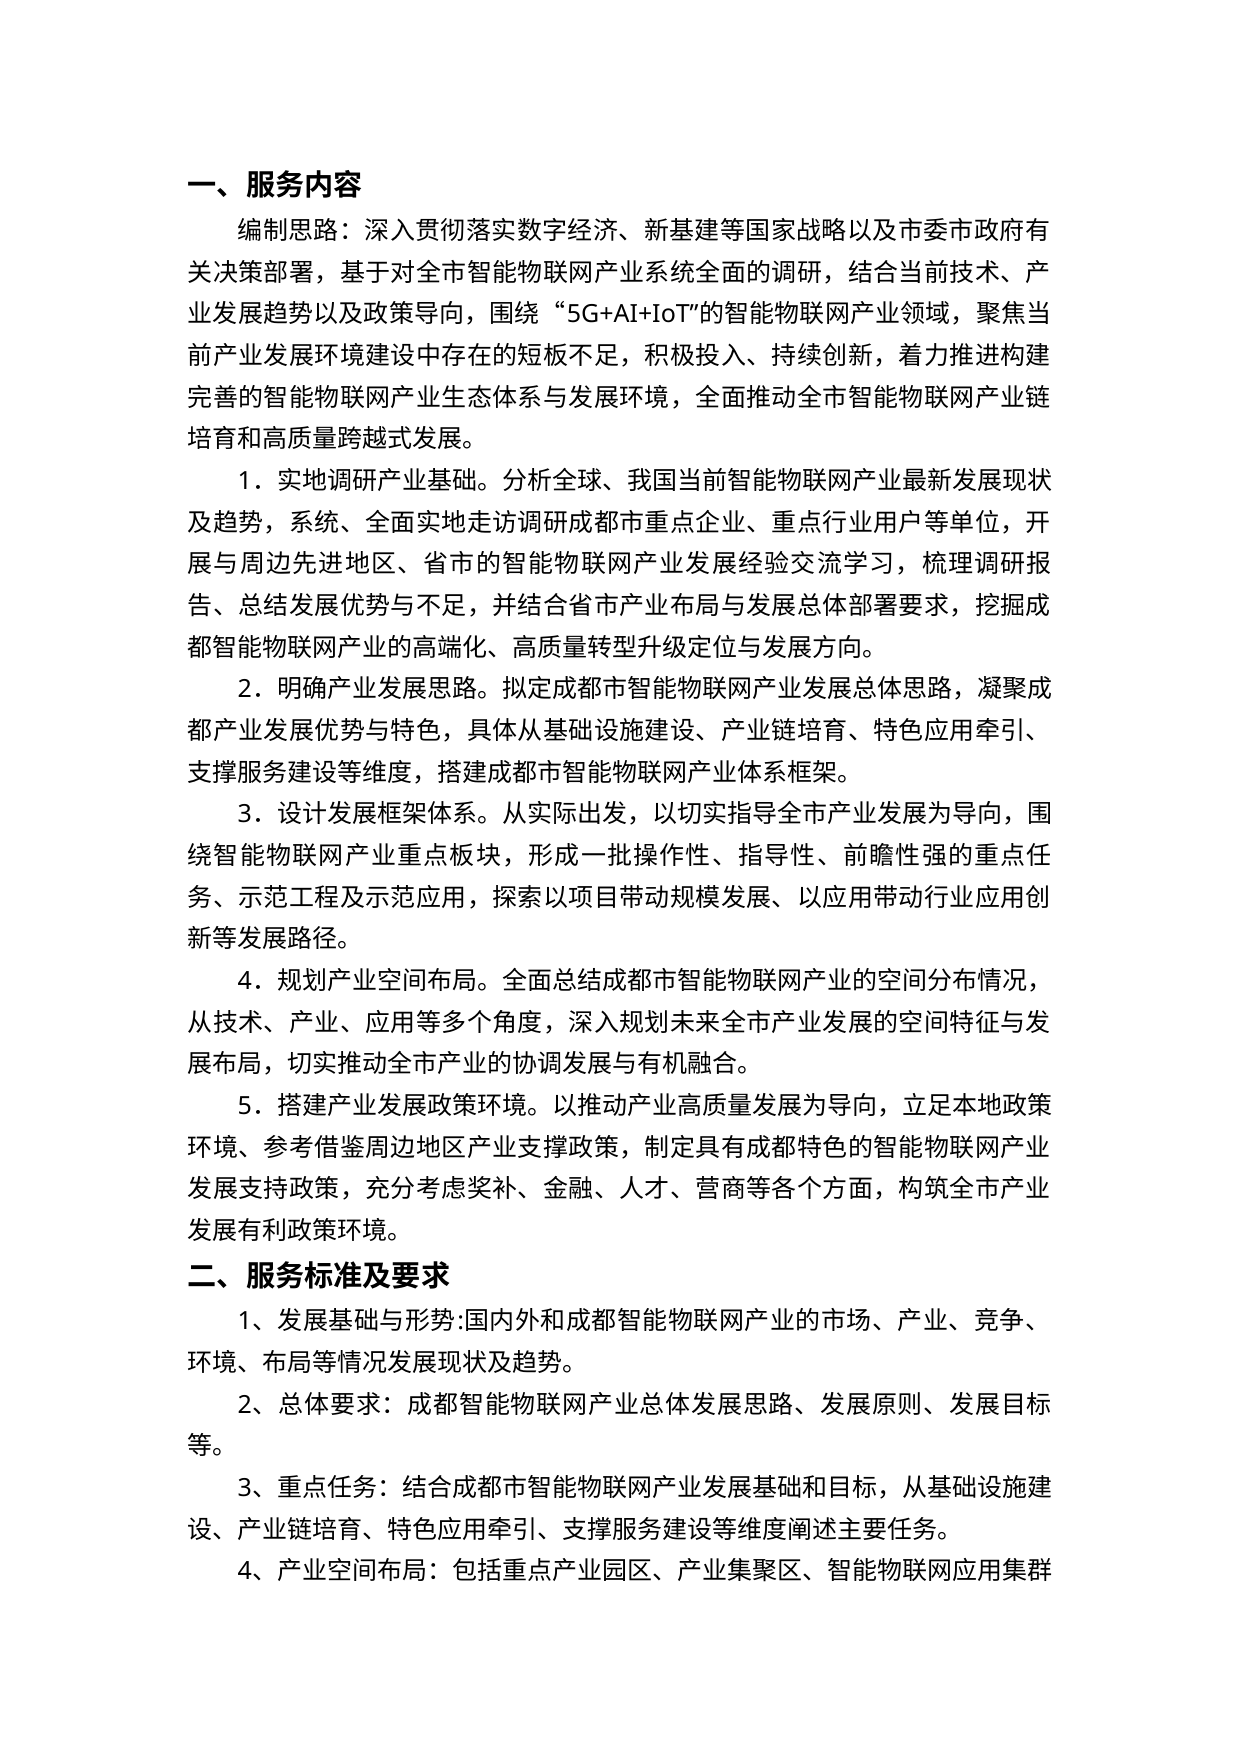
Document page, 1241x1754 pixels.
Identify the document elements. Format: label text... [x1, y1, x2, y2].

text 编制思路：深入贯彻落实数字经济、新基建等国家战略以及市委市政府有关决策部署，基于对全市智能物联网产业系统全面的调研，结合当前技术、产业发展趋势以及政策导向，围绕“5G+AI+IoT”的智能物联网产业领域，聚焦当前产业发展环境建设中存在的短板不足，积极投入、持续创新，着力推进构建完善的智能物联网产业生态体系与发展环境，全面推动全市智能物联网产业链培育和高质量跨越式发展。 [187, 211, 1053, 455]
text 3．设计发展框架体系。从实际出发，以切实指导全市产业发展为导向，围绕智能物联网产业重点板块，形成一批操作性、指导性、前瞻性强的重点任务、示范工程及示范应用，探索以项目带动规模发展、以应用带动行业应用创新等发展路径。 [187, 794, 1053, 955]
list 一、服务内容 [187, 162, 1053, 204]
text 2．明确产业发展思路。拟定成都市智能物联网产业发展总体思路，凝聚成都产业发展优势与特色，具体从基础设施建设、产业链培育、特色应用牵引、支撑服务建设等维度，搭建成都市智能物联网产业体系框架。 [187, 669, 1053, 788]
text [187, 1551, 1053, 1587]
list 二、服务标准及要求 [187, 1252, 1053, 1294]
text 1．实地调研产业基础。分析全球、我国当前智能物联网产业最新发展现状及趋势，系统、全面实地走访调研成都市重点企业、重点行业用户等单位，开展与周边先进地区、省市的智能物联网产业发展经验交流学习，梳理调研报告、总结发展优势与不足，并结合省市产业布局与发展总体部署要求，挖掘成都智能物联网产业的高端化、高质量转型升级定位与发展方向。 [187, 461, 1053, 663]
text 5．搭建产业发展政策环境。以推动产业高质量发展为导向，立足本地政策环境、参考借鉴周边地区产业支撑政策，制定具有成都特色的智能物联网产业发展支持政策，充分考虑奖补、金融、人才、营商等各个方面，构筑全市产业发展有利政策环境。 [187, 1086, 1053, 1247]
text 4．规划产业空间布局。全面总结成都市智能物联网产业的空间分布情况，从技术、产业、应用等多个角度，深入规划未来全市产业发展的空间特征与发展布局，切实推动全市产业的协调发展与有机融合。 [187, 961, 1053, 1080]
text 2、总体要求：成都智能物联网产业总体发展思路、发展原则、发展目标等。 [187, 1384, 1053, 1462]
text 3、重点任务：结合成都市智能物联网产业发展基础和目标，从基础设施建设、产业链培育、特色应用牵引、支撑服务建设等维度阐述主要任务。 [187, 1467, 1053, 1545]
text 1、发展基础与形势:国内外和成都智能物联网产业的市场、产业、竞争、环境、布局等情况发展现状及趋势。 [187, 1301, 1053, 1379]
